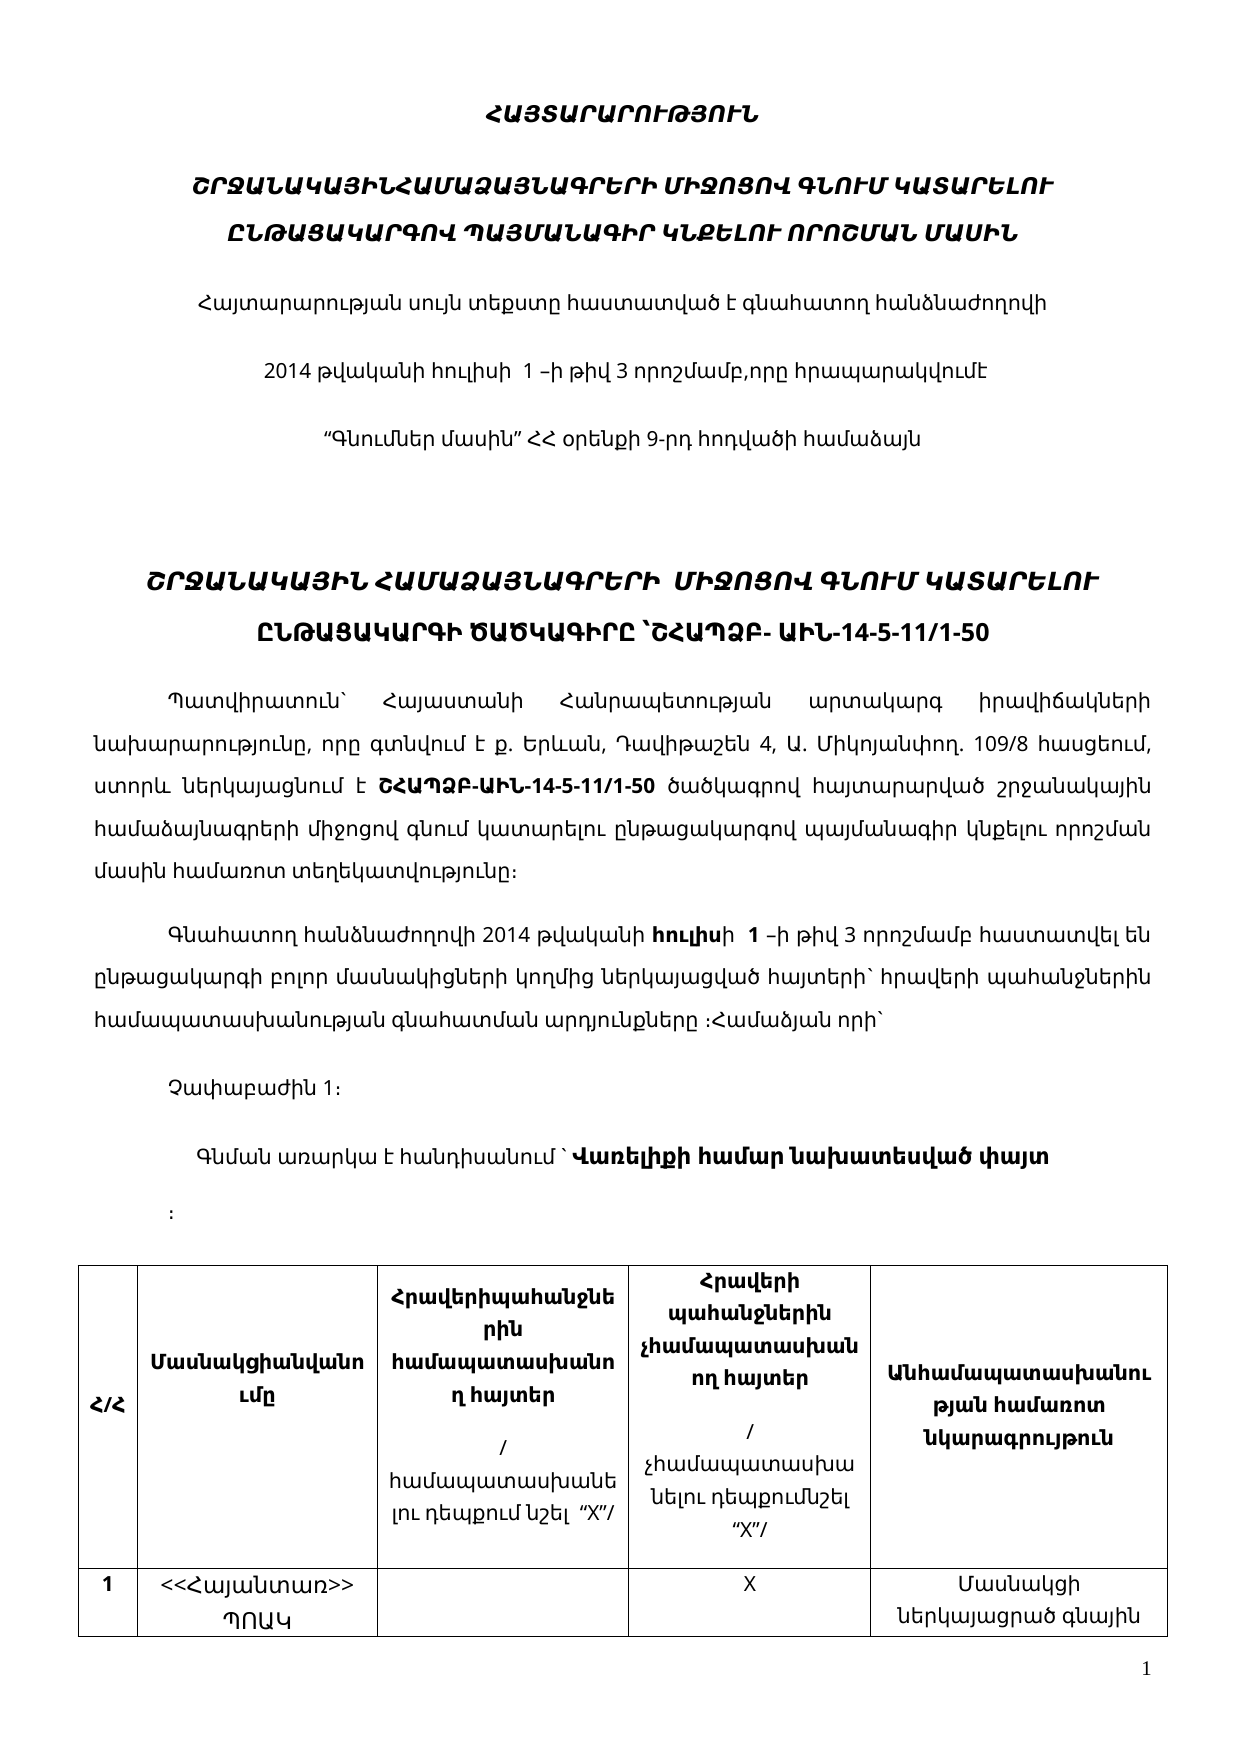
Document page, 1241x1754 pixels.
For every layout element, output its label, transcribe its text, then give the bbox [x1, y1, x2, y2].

table_header Հրավերի պահանջներին չհամապատասխանող հայտեր /չհամապատասխանելու դեպքումնշել “X”/ [629, 1266, 870, 1568]
text ։ [94, 1197, 1152, 1226]
subtitle “Գնումներ մասին” ՀՀ օրենքի 9-րդ հոդվածի համաձայն [94, 424, 1152, 452]
table_header Հրավերիպահանջներին համապատասխանող հայտեր /համապատասխանելու դեպքում նշել “X”/ [378, 1266, 628, 1568]
text Գնահատող հանձնաժողովի 2014 թվականի հուլիսի 1 –ի թիվ 3 որոշմամբ հաստատվել են ընթացակարգի բոլոր մասնակիցների կողմից ներկայացված հայտերի` հրավերի պահանջներին համապատասխանության գնահատման արդյունքները ։Համաձյան որի` [94, 920, 1152, 1033]
text ՇՐՋԱՆԱԿԱՅԻՆ ՀԱՄԱՁԱՅՆԱԳՐԵՐԻ ՄԻՋՈՑՈՎ ԳՆՈՒՄ ԿԱՏԱՐԵԼՈՒ ԸՆԹԱՑԱԿԱՐԳԻ ԾԱԾԿԱԳԻՐԸ ՝ՇՀԱՊՁԲ- ԱԻՆ-14-5-11/1-50 [94, 563, 1152, 648]
table_cell 1 [79, 1569, 137, 1636]
subtitle 2014 թվականի հուլիսի 1 –ի թիվ 3 որոշմամբ,որը հրապարակվումէ [94, 356, 1152, 384]
text Գնման առարկա է հանդիսանում ` Վառելիքի համար նախատեսված փայտ [94, 1140, 1152, 1172]
text ՇՐՋԱՆԱԿԱՅԻՆՀԱՄԱՁԱՅՆԱԳՐԵՐԻ ՄԻՋՈՑՈՎ ԳՆՈՒՄ ԿԱՏԱՐԵԼՈՒ ԸՆԹԱՑԱԿԱՐԳՈՎ ՊԱՅՄԱՆԱԳԻՐ ԿՆՔԵԼՈՒ ՈՐՈՇՄԱՆ ՄԱՍԻՆ [94, 170, 1152, 248]
text Պատվիրատուն` Հայաստանի Հանրապետության արտակարգ իրավիճակների նախարարությունը, որը գտնվում է ք. Երևան, Դավիթաշեն 4, Ա. Միկոյանփող. 109/8 հասցեում, ստորև ներկայացնում է ՇՀԱՊՁԲ-ԱԻՆ-14-5-11/1-50 ծածկագրով հայտարարված շրջանակային համաձայնագրերի միջոցով գնում կատարելու ընթացակարգով պայմանագիր կնքելու որոշման մասին համառոտ տեղեկատվությունը։ [94, 686, 1152, 885]
subtitle Հայտարարության սույն տեքստը հաստատված է գնահատող հանձնաժողովի [94, 288, 1152, 317]
table_header Մասնակցիանվանումը [138, 1266, 377, 1568]
table_cell X [629, 1569, 870, 1636]
table_cell [378, 1569, 628, 1636]
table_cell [871, 1569, 1167, 1636]
text ՀԱՅՏԱՐԱՐՈՒԹՅՈՒՆ [94, 98, 1152, 129]
text Չափաբաժին 1։ [94, 1073, 1152, 1101]
table_cell <<Հայանտառ>> ՊՈԱԿ [138, 1569, 377, 1636]
table_header Անհամապատասխանության համառոտ նկարագրույթուն [871, 1266, 1167, 1568]
table_header Հ/Հ [79, 1266, 137, 1568]
